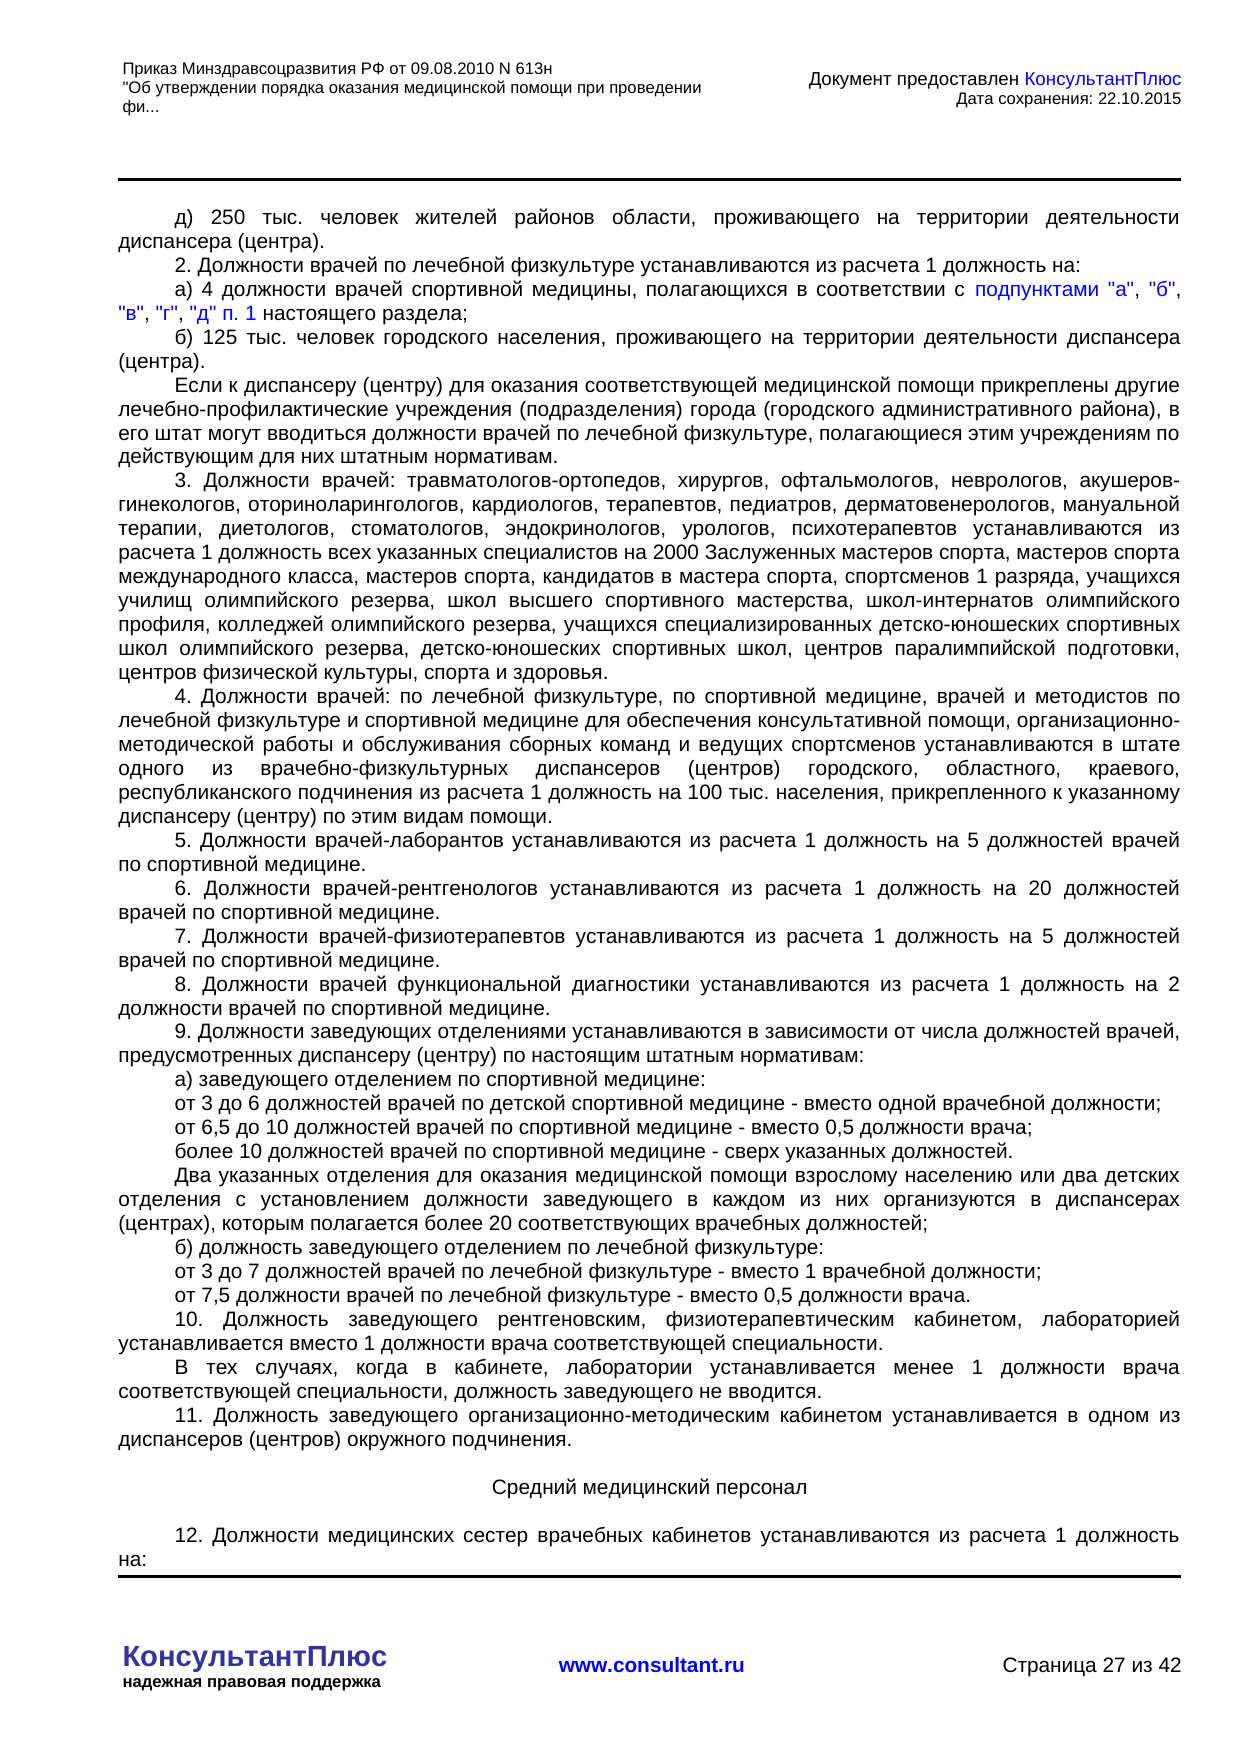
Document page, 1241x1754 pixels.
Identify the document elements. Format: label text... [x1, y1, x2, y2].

text от 7,5 должности врачей по лечебной физкультуре - вместо 0,5 должности врача. [118, 1283, 1181, 1307]
text более 10 должностей врачей по спортивной медицине - сверх указанных должностей. [118, 1139, 1181, 1163]
text 9. Должности заведующих отделениями устанавливаются в зависимости от числа должностей врачей, предусмотренных диспансеру (центру) по настоящим штатным нормативам: [118, 1019, 1181, 1067]
text 5. Должности врачей-лаборантов устанавливаются из расчета 1 должность на 5 должностей врачей по спортивной медицине. [118, 828, 1181, 876]
text 2. Должности врачей по лечебной физкультуре устанавливаются из расчета 1 должность на: [118, 253, 1181, 277]
text от 6,5 до 10 должностей врачей по спортивной медицине - вместо 0,5 должности врача; [118, 1115, 1181, 1139]
text а) заведующего отделением по спортивной медицине: [118, 1067, 1181, 1091]
text д) 250 тыс. человек жителей районов области, проживающего на территории деятельности диспансера (центра). [118, 205, 1181, 253]
text 4. Должности врачей: по лечебной физкультуре, по спортивной медицине, врачей и методистов по лечебной физкультуре и спортивной медицине для обеспечения консультативной помощи, организационно-методической работы и обслуживания сборных команд и ведущих спортсменов устанавливаются в штате одного из врачебно-физкультурных диспансеров (центров) городского, областного, краевого, республиканского подчинения из расчета 1 должность на 100 тыс. населения, прикрепленного к указанному диспансеру (центру) по этим видам помощи. [118, 684, 1181, 828]
text б) 125 тыс. человек городского населения, проживающего на территории деятельности диспансера (центра). [118, 324, 1181, 372]
text б) должность заведующего отделением по лечебной физкультуре: [118, 1235, 1181, 1259]
text 10. Должность заведующего рентгеновским, физиотерапевтическим кабинетом, лабораторией устанавливается вместо 1 должности врача соответствующей специальности. [118, 1307, 1181, 1355]
text 7. Должности врачей-физиотерапевтов устанавливаются из расчета 1 должность на 5 должностей врачей по спортивной медицине. [118, 923, 1181, 971]
text В тех случаях, когда в кабинете, лаборатории устанавливается менее 1 должности врача соответствующей специальности, должность заведующего не вводится. [118, 1355, 1181, 1403]
text 11. Должность заведующего организационно-методическим кабинетом устанавливается в одном из диспансеров (центров) окружного подчинения. [118, 1403, 1181, 1451]
text 3. Должности врачей: травматологов-ортопедов, хирургов, офтальмологов, неврологов, акушеров-гинекологов, оториноларингологов, кардиологов, терапевтов, педиатров, дерматовенерологов, мануальной терапии, диетологов, стоматологов, эндокринологов, урологов, психотерапевтов устанавливаются из расчета 1 должность всех указанных специалистов на 2000 Заслуженных мастеров спорта, мастеров спорта международного класса, мастеров спорта, кандидатов в мастера спорта, спортсменов 1 разряда, учащихся училищ олимпийского резерва, школ высшего спортивного мастерства, школ-интернатов олимпийского профиля, колледжей олимпийского резерва, учащихся специализированных детско-юношеских спортивных школ олимпийского резерва, детско-юношеских спортивных школ, центров паралимпийской подготовки, центров физической культуры, спорта и здоровья. [118, 468, 1181, 684]
text Если к диспансеру (центру) для оказания соответствующей медицинской помощи прикреплены другие лечебно-профилактические учреждения (подразделения) города (городского административного района), в его штат могут вводиться должности врачей по лечебной физкультуре, полагающиеся этим учреждениям по действующим для них штатным нормативам. [118, 372, 1181, 468]
text от 3 до 6 должностей врачей по детской спортивной медицине - вместо одной врачебной должности; [118, 1091, 1181, 1115]
text Средний медицинский персонал [118, 1474, 1181, 1498]
text Два указанных отделения для оказания медицинской помощи взрослому населению или два детских отделения с установлением должности заведующего в каждом из них организуются в диспансерах (центрах), которым полагается более 20 соответствующих врачебных должностей; [118, 1163, 1181, 1235]
text от 3 до 7 должностей врачей по лечебной физкультуре - вместо 1 врачебной должности; [118, 1259, 1181, 1283]
text а) 4 должности врачей спортивной медицины, полагающихся в соответствии с подпунктами "а", "б", "в", "г", "д" п. 1 настоящего раздела; [118, 277, 1181, 324]
text 12. Должности медицинских сестер врачебных кабинетов устанавливаются из расчета 1 должность на: [118, 1522, 1181, 1570]
text 6. Должности врачей-рентгенологов устанавливаются из расчета 1 должность на 20 должностей врачей по спортивной медицине. [118, 876, 1181, 923]
text 8. Должности врачей функциональной диагностики устанавливаются из расчета 1 должность на 2 должности врачей по спортивной медицине. [118, 971, 1181, 1019]
